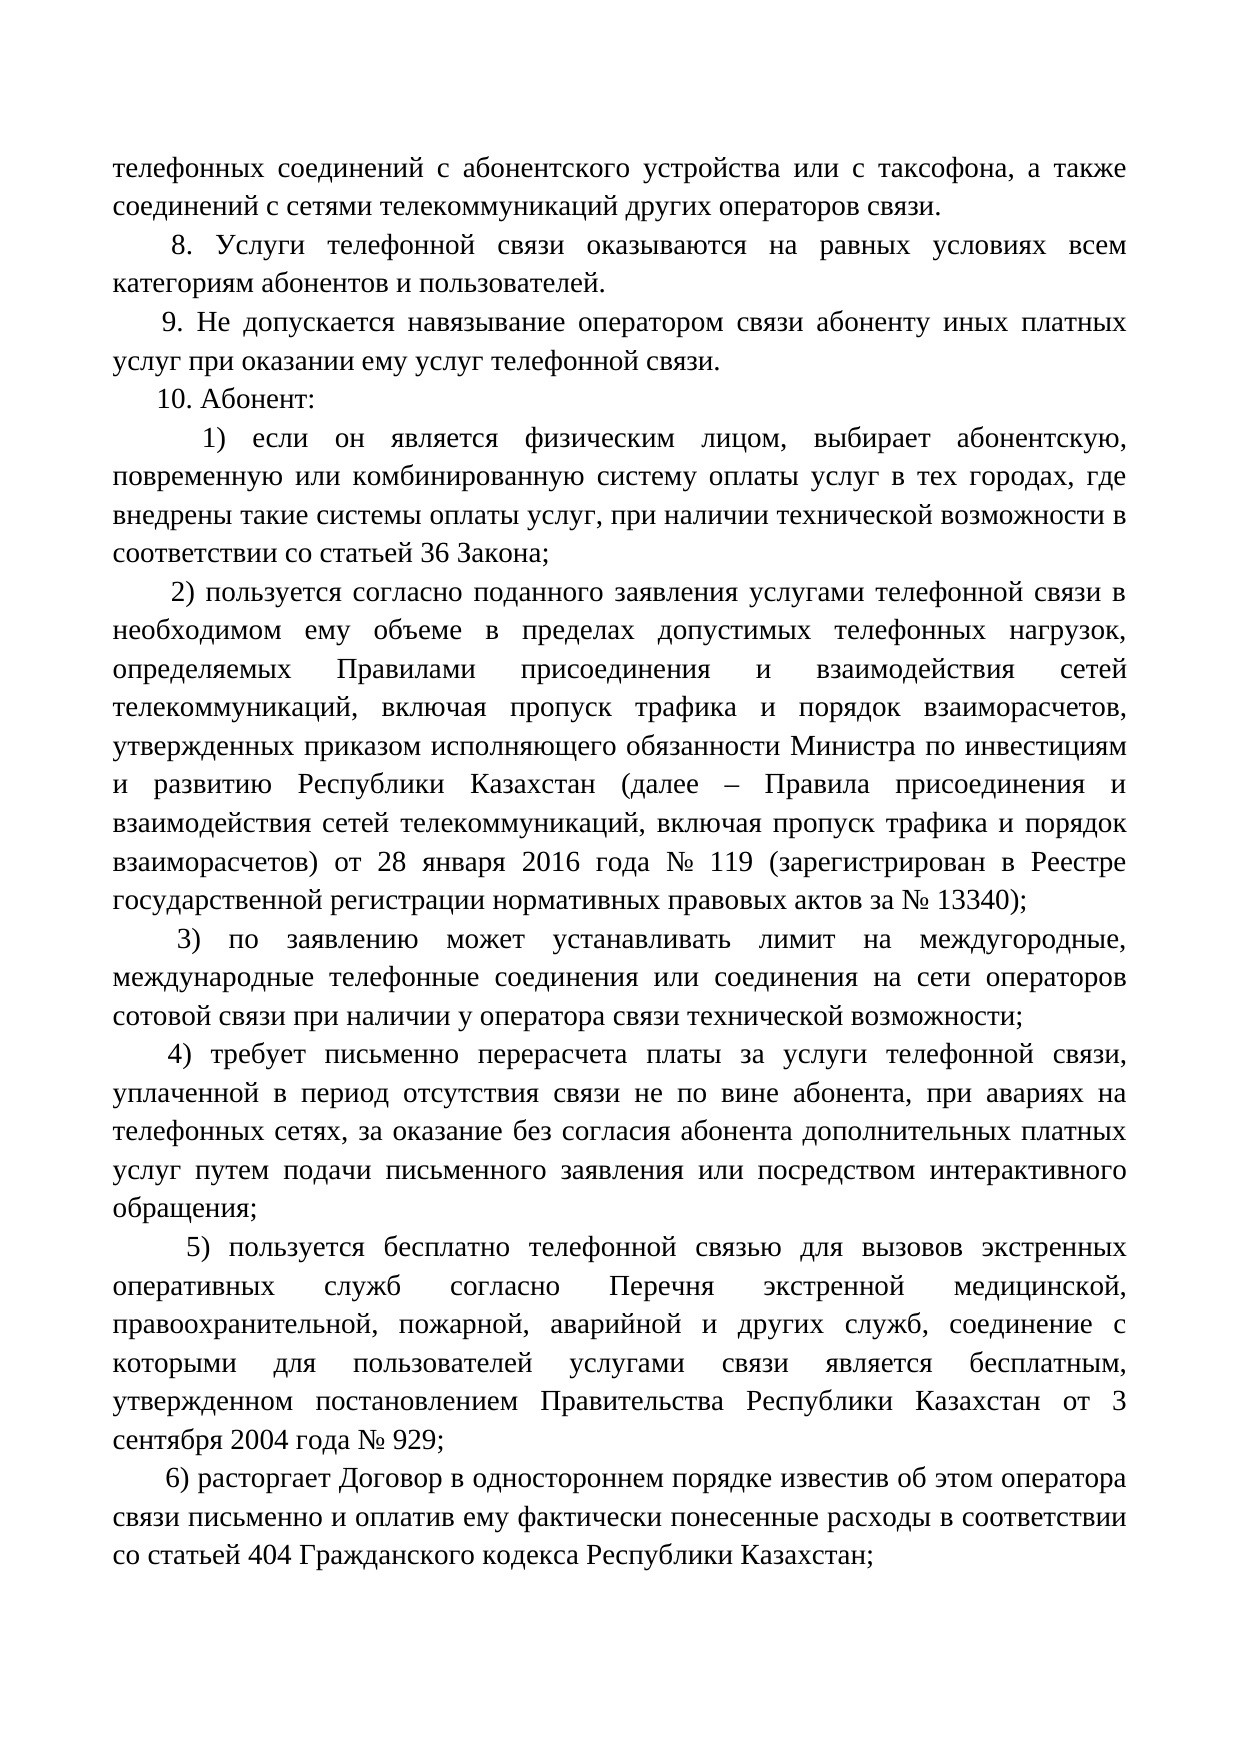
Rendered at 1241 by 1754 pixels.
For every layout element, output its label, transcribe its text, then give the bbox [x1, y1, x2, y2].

text 2) пользуется согласно поданного заявления услугами телефонной связи в необходимом ему объеме в пределах допустимых телефонных нагрузок, определяемых Правилами присоединения и взаимодействия сетей телекоммуникаций, включая пропуск трафика и порядок взаиморасчетов, утвержденных приказом исполняющего обязанности Министра по инвестициям и развитию Республики Казахстан (далее – Правила присоединения и взаимодействия сетей телекоммуникаций, включая пропуск трафика и порядок взаиморасчетов) от 28 января 2016 года № 119 (зарегистрирован в Реестре государственной регистрации нормативных правовых актов за № 13340); [112, 574, 1128, 916]
text 1) если он является физическим лицом, выбирает абонентскую, повременную или комбинированную систему оплаты услуг в тех городах, где внедрены такие системы оплаты услуг, при наличии технической возможности в соответствии со статьей 36 Закона; [112, 420, 1128, 569]
text 3) по заявлению может устанавливать лимит на междугородные, международные телефонные соединения или соединения на сети операторов сотовой связи при наличии у оператора связи технической возможности; [112, 921, 1128, 1031]
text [112, 150, 1128, 222]
text 10. Абонент: [112, 381, 1128, 415]
text 9. Не допускается навязывание оператором связи абоненту иных платных услуг при оказании ему услуг телефонной связи. [112, 304, 1128, 376]
text 5) пользуется бесплатно телефонной связью для вызовов экстренных оперативных служб согласно Перечня экстренной медицинской, правоохранительной, пожарной, аварийной и других служб, соединение с которыми для пользователей услугами связи является бесплатным, утвержденном постановлением Правительства Республики Казахстан от 3 сентября 2004 года № 929; [112, 1229, 1128, 1455]
text 4) требует письменно перерасчета платы за услуги телефонной связи, уплаченной в период отсутствия связи не по вине абонента, при авариях на телефонных сетях, за оказание без согласия абонента дополнительных платных услуг путем подачи письменного заявления или посредством интерактивного обращения; [112, 1036, 1128, 1224]
text 8. Услуги телефонной связи оказываются на равных условиях всем категориям абонентов и пользователей. [112, 227, 1128, 299]
text 6) расторгает Договор в одностороннем порядке известив об этом оператора связи письменно и оплатив ему фактически понесенные расходы в соответствии со статьей 404 Гражданского кодекса Республики Казахстан; [112, 1460, 1128, 1571]
